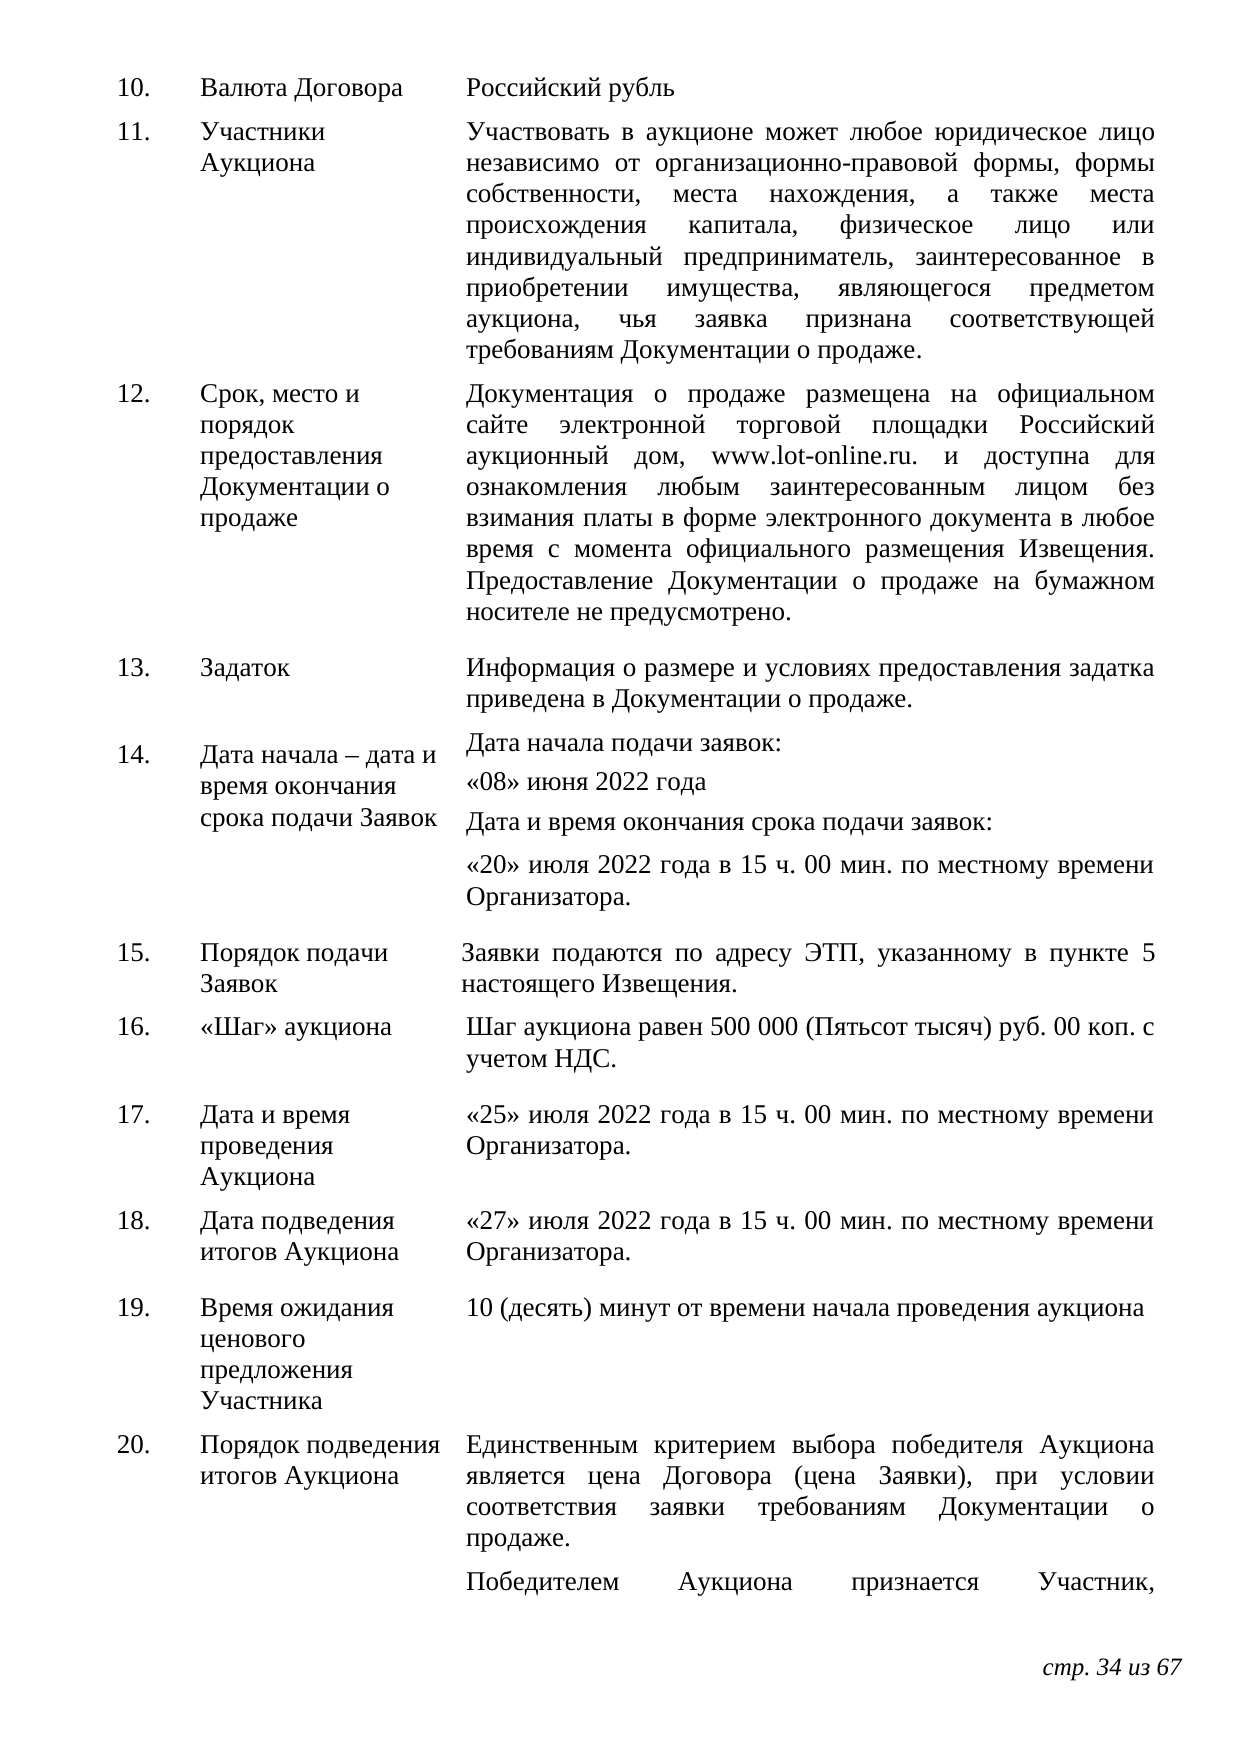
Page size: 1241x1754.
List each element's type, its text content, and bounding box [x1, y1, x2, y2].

table_cell Время ожидания ценового предложения Участника [189, 1279, 454, 1416]
table_cell [104, 103, 189, 364]
table_cell «27» июля 2022 года в 15 ч. 00 мин. по местному времени Организатора. [455, 1191, 1167, 1278]
table_cell Дата начала подачи заявок: «08» июня 2022 года Дата и время окончания срока подачи заявок: «20» июля 2022 года в 15 ч. 00 мин. по местному времени Организатора. [455, 726, 1167, 923]
table_cell Участники Аукциона [189, 103, 454, 364]
table_cell Шаг аукциона равен 500 000 (Пятьсот тысяч) руб. 00 коп. с учетом НДС. [455, 998, 1167, 1085]
table_cell «25» июля 2022 года в 15 ч. 00 мин. по местному времени Организатора. [455, 1085, 1167, 1191]
table_cell Дата начала – дата и время окончания срока подачи Заявок [189, 726, 454, 923]
table_cell Документация о продаже размещена на официальном сайте электронной торговой площадки Российский аукционный дом, www.lot-online.ru. и доступна для ознакомления любым заинтересованным лицом без взимания платы в форме электронного документа в любое время с момента официального размещения Извещения. Предоставление Документации о продаже на бумажном носителе не предусмотрено. [455, 364, 1167, 638]
table_cell [104, 1416, 189, 1596]
table_cell [104, 364, 189, 638]
table_cell [104, 639, 189, 726]
table_cell Дата подведения итогов Аукциона [189, 1191, 454, 1278]
table_cell [104, 1085, 189, 1191]
table_cell [104, 1279, 189, 1416]
table_cell [104, 1191, 189, 1278]
table_cell Дата и время проведения Аукциона [189, 1085, 454, 1191]
table_cell 10 (десять) минут от времени начала проведения аукциона [455, 1279, 1167, 1416]
table_cell Заявки подаются по адресу ЭТП, указанному в пункте 5 настоящего Извещения. [455, 923, 1167, 998]
table_cell [104, 998, 189, 1085]
table_cell [104, 59, 189, 103]
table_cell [189, 1416, 454, 1596]
table_cell [104, 726, 189, 923]
table_cell Задаток [189, 639, 454, 726]
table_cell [455, 1416, 1167, 1596]
table_cell Участвовать в аукционе может любое юридическое лицо независимо от организационно-правовой формы, формы собственности, места нахождения, а также места происхождения капитала, физическое лицо или индивидуальный предприниматель, заинтересованное в приобретении имущества, являющегося предметом аукциона, чья заявка признана соответствующей требованиям Документации о продаже. [455, 103, 1167, 364]
table_cell Российский рубль [455, 59, 1167, 103]
table_cell Порядок подачи Заявок [189, 923, 454, 998]
table_cell Срок, место и порядок предоставления Документации о продаже [189, 364, 454, 638]
table_cell «Шаг» аукциона [189, 998, 454, 1085]
table_cell Информация о размере и условиях предоставления задатка приведена в Документации о продаже. [455, 639, 1167, 726]
table_cell Валюта Договора [189, 59, 454, 103]
table_cell [104, 923, 189, 998]
